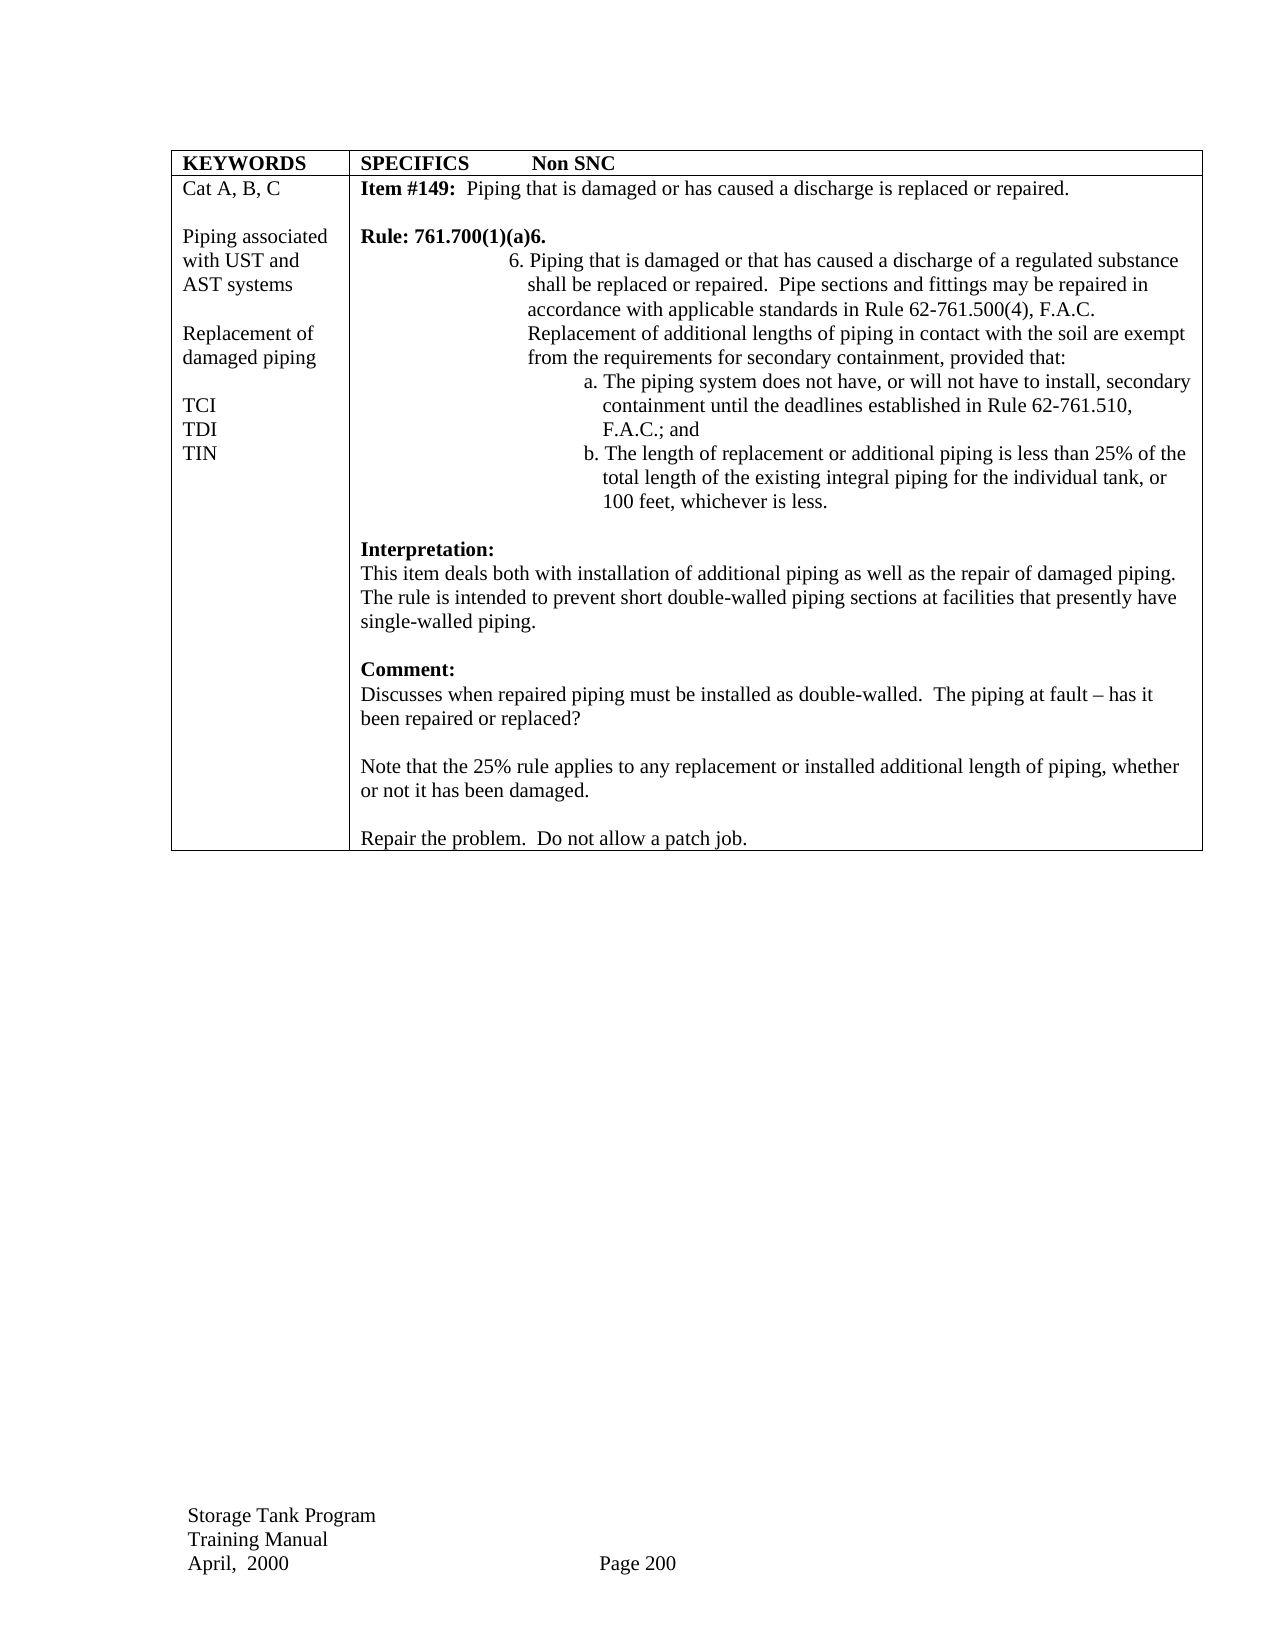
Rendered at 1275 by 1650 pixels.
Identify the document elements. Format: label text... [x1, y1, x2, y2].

table_header SPECIFICS Non SNC [350, 151, 1202, 175]
table_header KEYWORDS [172, 151, 349, 175]
table_cell Cat A, B, C Piping associated with and AST systems Replacement of damaged piping [172, 176, 349, 850]
table_cell Item #149: Piping that is damaged or has caused a discharge is replaced or repaired. Rule: 761.700(1)(a)6. 6. Piping that is damaged or that has caused a discharge of a regulated substance shall be replaced or repaired. Pipe sections and fittings may be repaired in accordance with applicable standards in Rule 62-761.500(4), F.A.C. Replacement of additional lengths of piping in contact with the soil are exempt from the requirements for secondary containment, provided that: a. The piping system does not have, or will not have to install, secondary containment until the deadlines established in Rule 62-761.510, F.A.C.; and b. The length of replacement or additional piping is less than 25% of the total length of the existing integral piping for the individual tank, or 100 feet, whichever is less. Interpretation: This item deals both with installation of additional piping as well as the repair of damaged piping. The rule is intended to prevent short double-walled piping sections at facilities that presently have single-walled piping. Comment: Discusses when repaired piping must be installed as double-walled. The piping at fault – has it been repaired or replaced? Note that the 25% rule applies to any replacement or installed additional length of piping, whether or not it has been damaged. Repair the problem. Do not allow a patch job. [350, 176, 1202, 850]
